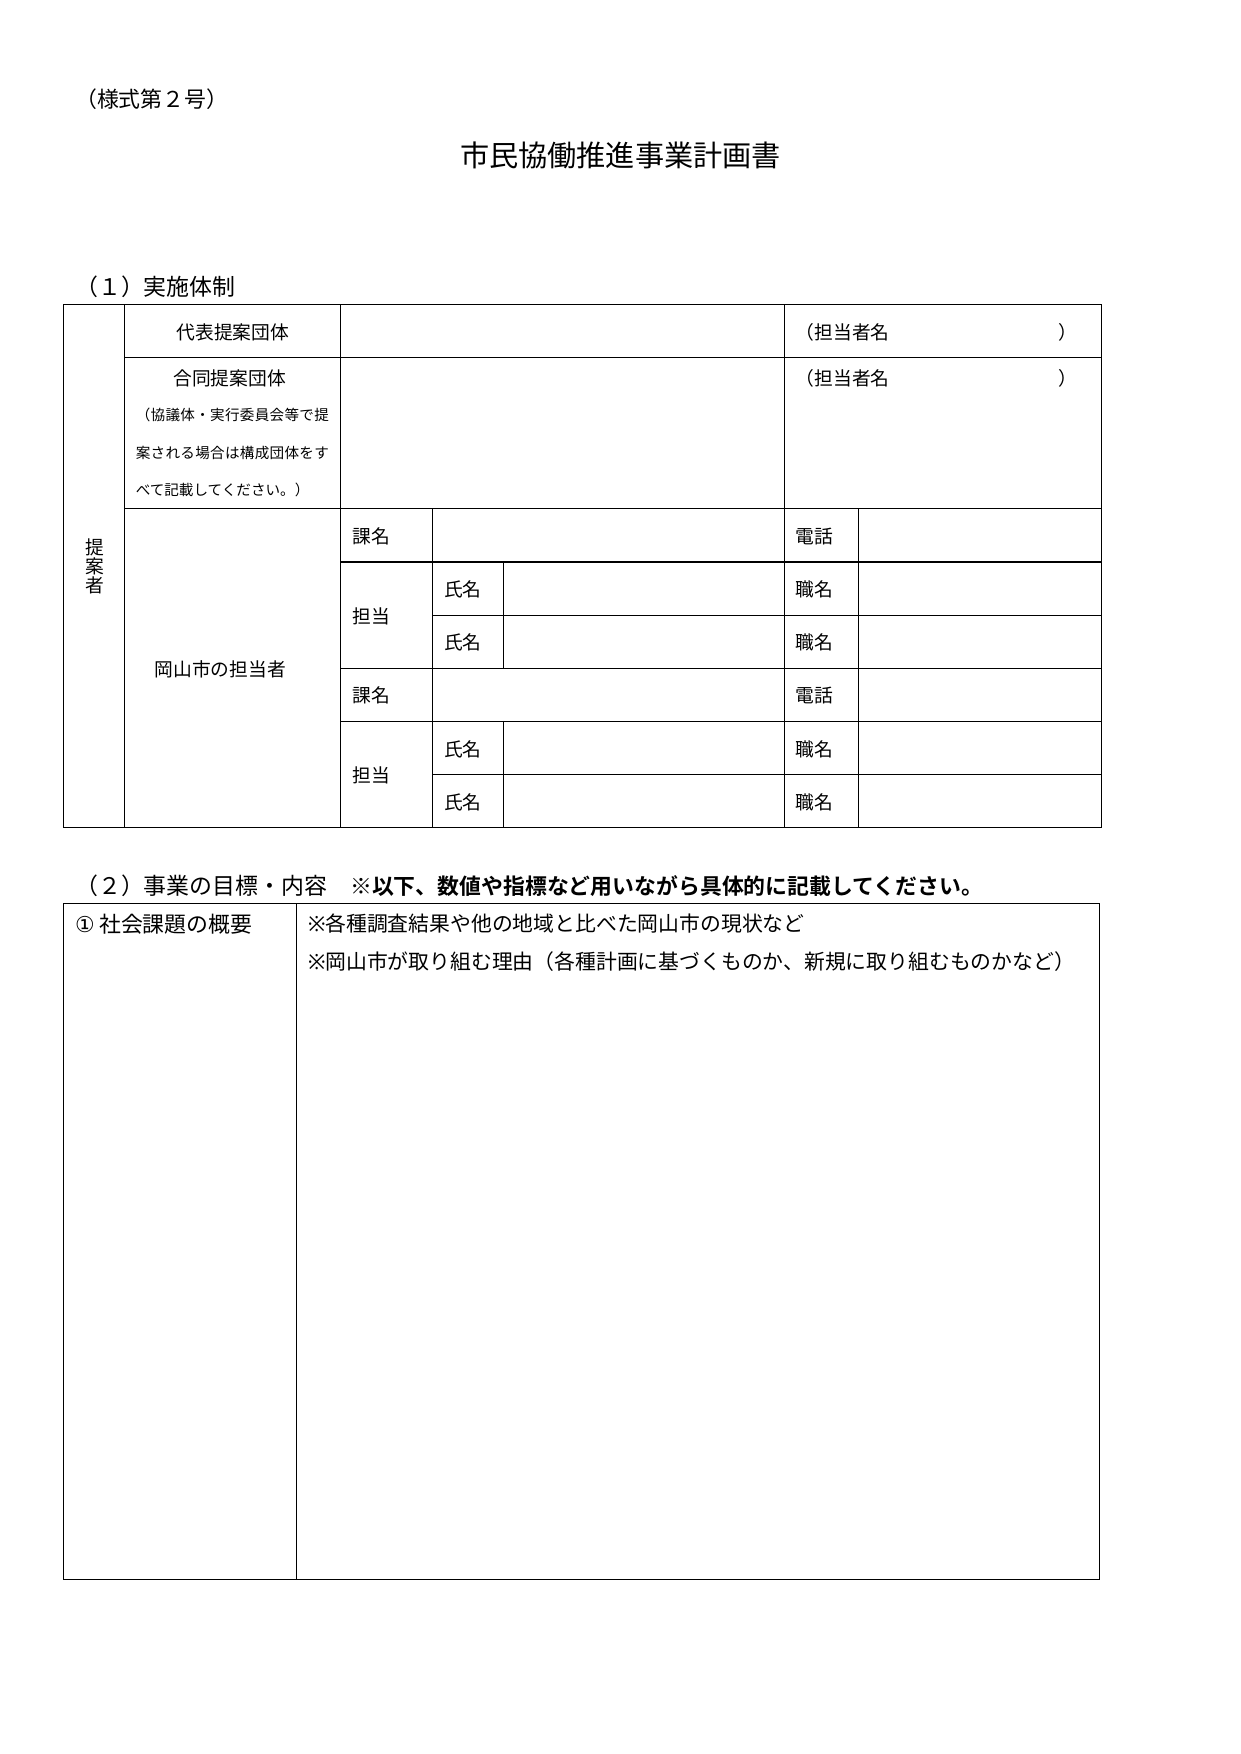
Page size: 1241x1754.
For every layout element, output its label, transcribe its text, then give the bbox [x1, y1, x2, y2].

table_cell [504, 616, 784, 668]
table_cell 電話 [785, 509, 858, 561]
table_header [341, 305, 784, 357]
table_cell 氏名 [433, 722, 503, 774]
table_cell 職名 [785, 563, 858, 614]
table_cell 合同提案団体 （協議体・実行委員会等で提案される場合は構成団体をすべて記載してください。） [125, 358, 340, 508]
table_cell （担当者名 ） [785, 358, 1101, 508]
table_header ①社会課題の概要 [64, 904, 296, 1579]
table_cell 職名 [785, 616, 858, 668]
table_cell 電話 [785, 669, 858, 721]
table_header （担当者名 ） [785, 305, 1101, 357]
table_cell [504, 722, 784, 774]
table_cell 課名 [341, 509, 432, 561]
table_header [297, 904, 1099, 1579]
table_cell [859, 509, 1101, 561]
text 市民協働推進事業計画書 [75, 117, 1165, 192]
table_cell [859, 669, 1101, 721]
table_header 提案者 [64, 305, 124, 827]
table_cell 職名 [785, 722, 858, 774]
table_header 代表提案団体 [125, 305, 340, 357]
table_cell [859, 722, 1101, 774]
table_cell 氏名 [433, 563, 503, 614]
table_cell [504, 775, 784, 827]
table_cell [341, 358, 784, 508]
table_cell [504, 563, 784, 614]
text （１）実施体制 [75, 267, 1165, 304]
table_cell [859, 616, 1101, 668]
table_cell [433, 669, 784, 721]
table_cell [859, 775, 1101, 827]
table_cell [859, 563, 1101, 614]
table_cell 氏名 [433, 775, 503, 827]
text （２）事業の目標・内容 ※以下、数値や指標など用いながら具体的に記載してください。 [75, 866, 1165, 903]
table_cell 担当 [341, 722, 432, 827]
table_cell 課名 [341, 669, 432, 721]
table_cell [433, 509, 784, 561]
text （様式第２号） [75, 79, 1165, 117]
table_cell 岡山市の担当者 [125, 509, 340, 827]
table_cell 職名 [785, 775, 858, 827]
table_cell 氏名 [433, 616, 503, 668]
table_cell 担当 [341, 563, 432, 668]
